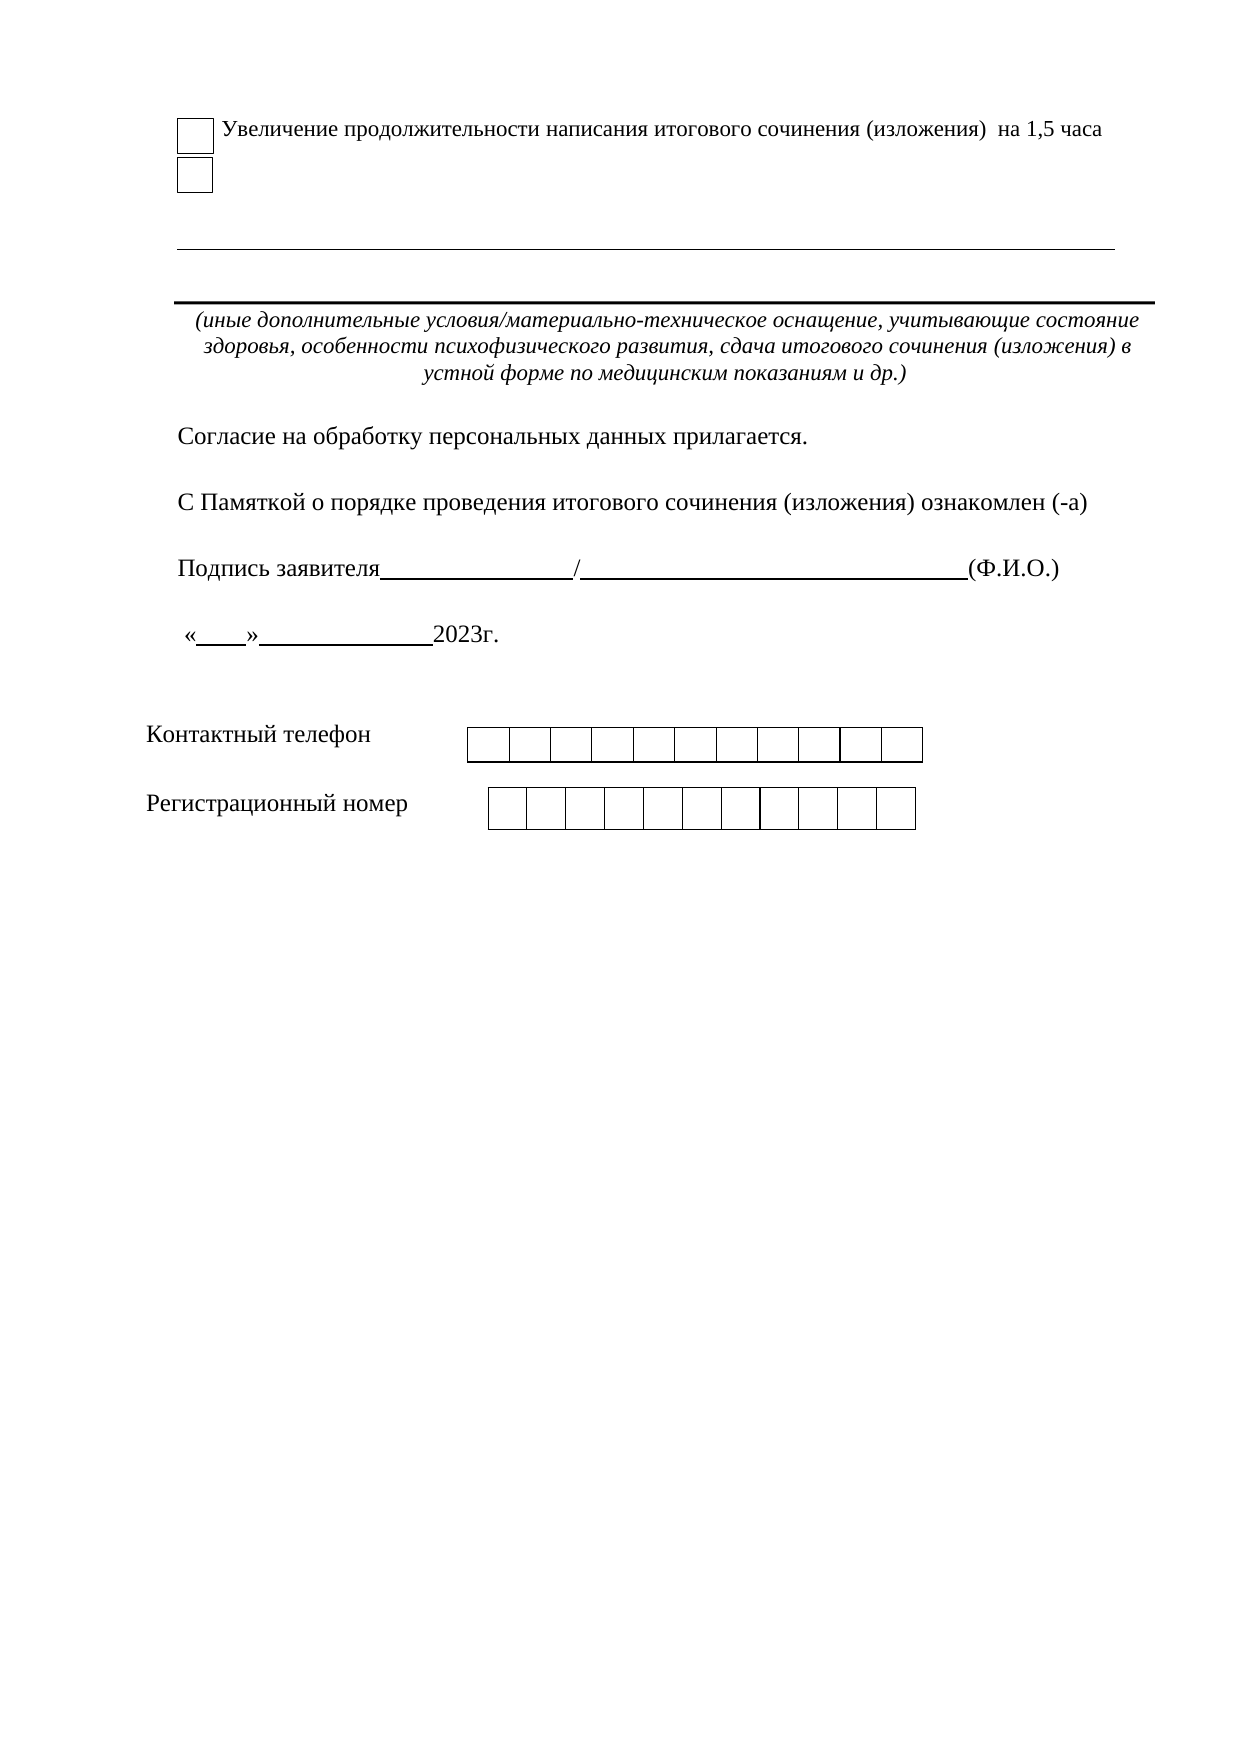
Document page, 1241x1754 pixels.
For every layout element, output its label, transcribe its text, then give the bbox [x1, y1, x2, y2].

text Контактный телефон Регистрационный номер [146, 719, 440, 816]
text C Памяткой о порядке проведения итогового сочинения (изложения) ознакомлен (-а) Подпись заявителя / (Ф.И.О.) [177, 487, 1088, 582]
text Согласие на обработку персональных данных прилагается. [177, 421, 1198, 450]
text (иные дополнительные условия/материально-техническое оснащение, учитывающие состояние здоровья, особенности психофизического развития, сдача итогового сочинения (изложения) в [192, 306, 1143, 359]
text « » 2023г. [184, 619, 1198, 648]
text Увеличение продолжительности написания итогового сочинения (изложения) на 1,5 часа [221, 115, 1198, 142]
text устной форме по медицинским показаниям и др.) [189, 359, 1140, 385]
